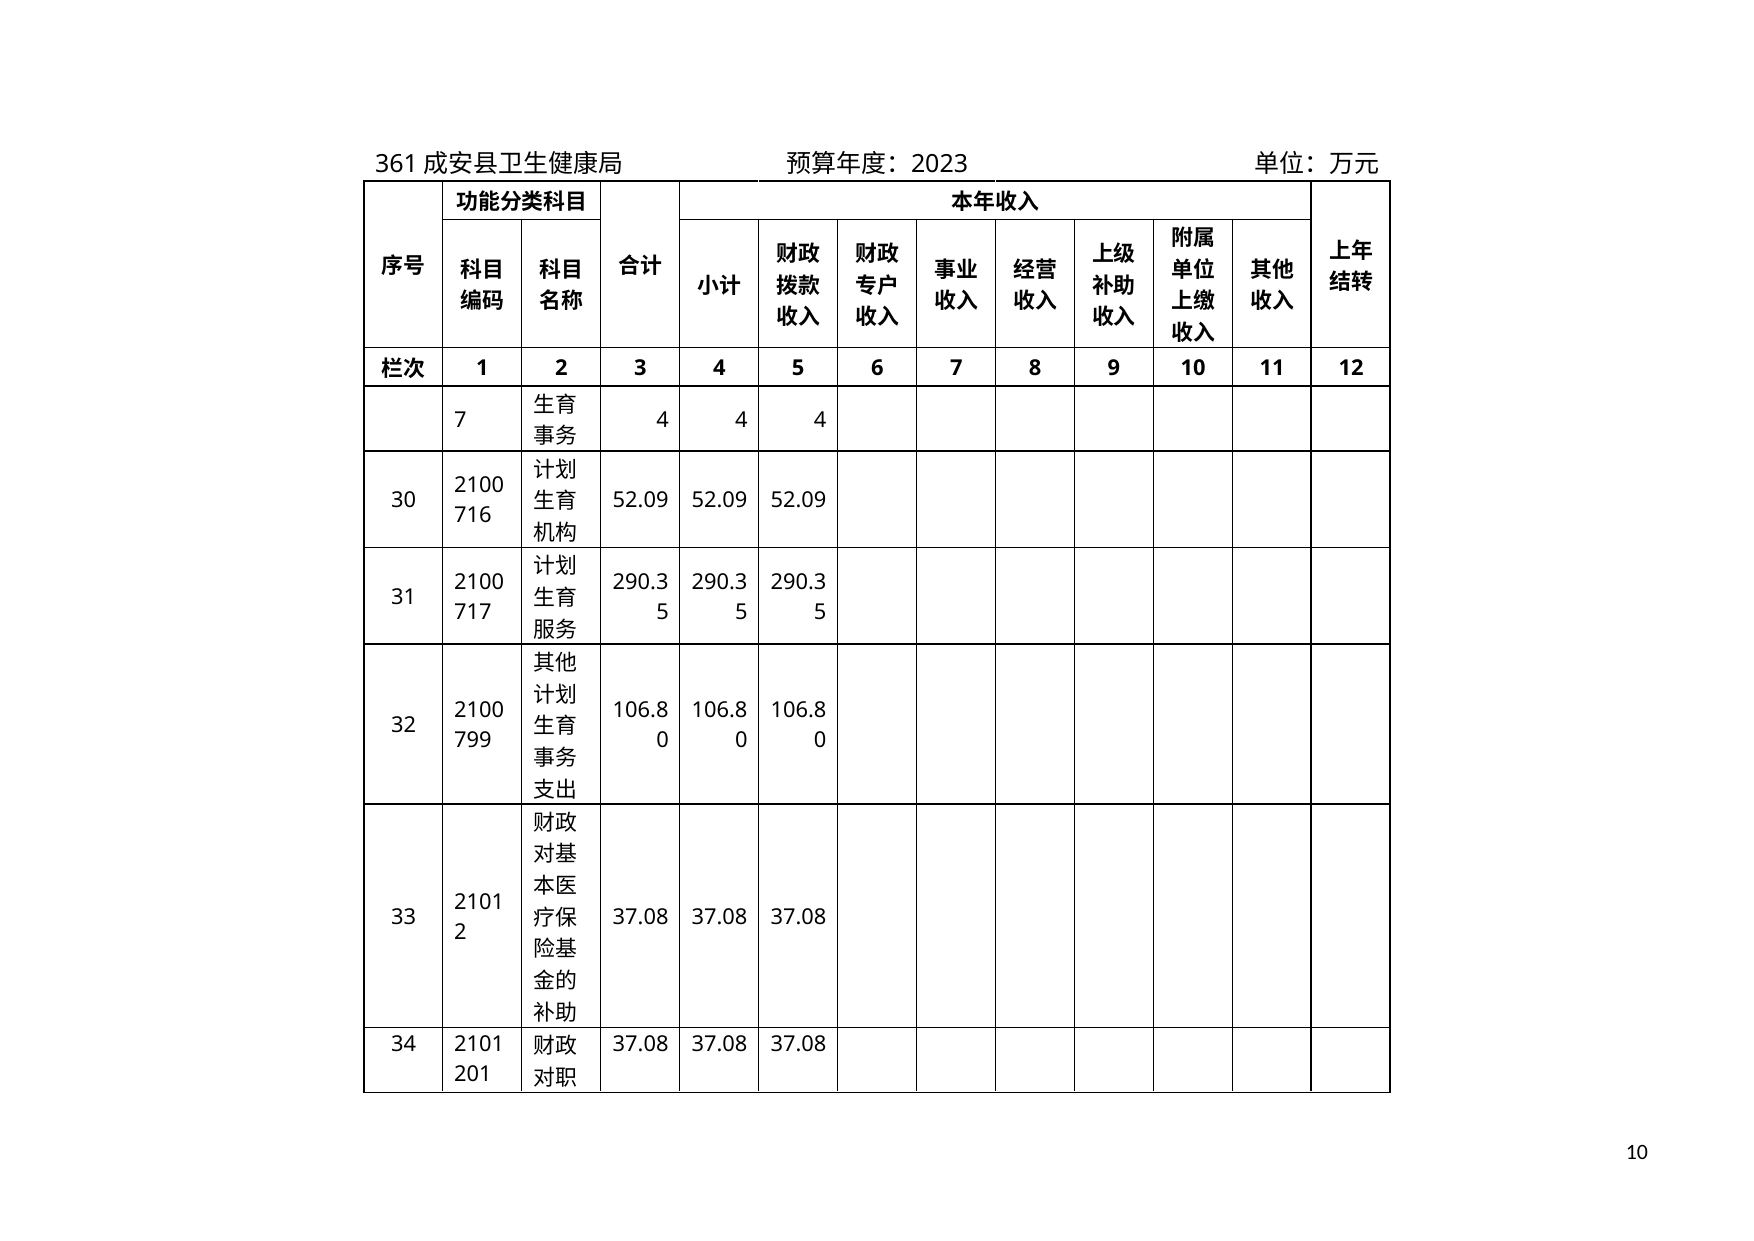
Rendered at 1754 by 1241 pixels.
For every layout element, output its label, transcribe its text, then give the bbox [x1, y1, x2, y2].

table_cell 本年收入 [680, 182, 1310, 219]
table_cell 2100717 [443, 548, 521, 643]
table_cell 449.24 [759, 387, 837, 450]
table_cell [917, 1028, 995, 1091]
table_cell [838, 645, 916, 803]
table_cell 52.09 [759, 452, 837, 547]
table_cell [838, 387, 916, 450]
table_cell 6 [838, 348, 916, 385]
table_cell [1075, 548, 1153, 643]
table_cell [1233, 452, 1310, 547]
table_cell 计划生育事务 [522, 387, 600, 450]
table_cell 29 [365, 387, 442, 450]
table_cell [917, 548, 995, 643]
table_cell [996, 805, 1074, 1026]
table_cell [1075, 452, 1153, 547]
table_cell [838, 548, 916, 643]
table_cell 2100799 [443, 645, 521, 803]
table_cell 37.08 [759, 1028, 837, 1091]
table_cell [1233, 805, 1310, 1026]
table_cell 合计 [601, 182, 679, 347]
table_cell 12 [1312, 348, 1389, 385]
table_cell 上级补助收入 [1075, 220, 1153, 347]
table_cell 财政拨款 收入 [759, 220, 837, 347]
table_cell 其他计划生育事务支出 [522, 645, 600, 803]
table_cell 106.80 [759, 645, 837, 803]
table_cell [1233, 1028, 1310, 1091]
table_cell 449.24 [601, 387, 679, 450]
table_cell [1075, 645, 1153, 803]
table_cell [1154, 452, 1232, 547]
table_cell [917, 645, 995, 803]
table_cell 附属单位上缴收入 [1154, 220, 1232, 347]
table_cell 21007 [443, 387, 521, 450]
table_cell 2100716 [443, 452, 521, 547]
table_cell 2101201 [443, 1028, 521, 1091]
table_cell [1312, 548, 1389, 643]
table_header 单位：万元 [996, 143, 1389, 180]
table_cell 科目名称 [522, 220, 600, 347]
table_cell 8 [996, 348, 1074, 385]
table_cell 计划生育服务 [522, 548, 600, 643]
table_cell 37.08 [601, 805, 679, 1026]
table_cell 计划生育机构 [522, 452, 600, 547]
table_cell [838, 1028, 916, 1091]
table_cell [917, 387, 995, 450]
table_cell 10 [1154, 348, 1232, 385]
table_cell [1154, 387, 1232, 450]
table_cell [1075, 387, 1153, 450]
table_cell [1154, 1028, 1232, 1091]
table_cell [1075, 805, 1153, 1026]
table_cell 34 [365, 1028, 442, 1091]
table_cell 事业收入 [917, 220, 995, 347]
table_cell [996, 1028, 1074, 1091]
table_cell [1312, 645, 1389, 803]
table_cell [1233, 645, 1310, 803]
table_header 预算年度：2023 [759, 143, 995, 180]
table_cell 37.08 [680, 805, 758, 1026]
table_cell 33 [365, 805, 442, 1026]
table_cell 5 [759, 348, 837, 385]
table_cell 31 [365, 548, 442, 643]
table_cell 财政专户 收入 [838, 220, 916, 347]
table_cell [1233, 387, 1310, 450]
table_cell 经营收入 [996, 220, 1074, 347]
table_cell [838, 452, 916, 547]
table_cell 财政对基本医疗保险基金的补助 [522, 805, 600, 1026]
table_cell 37.08 [680, 1028, 758, 1091]
table_cell 32 [365, 645, 442, 803]
table_cell [1312, 1028, 1389, 1091]
table_cell [996, 645, 1074, 803]
table_cell 30 [365, 452, 442, 547]
table_cell 9 [1075, 348, 1153, 385]
table_cell [1154, 548, 1232, 643]
table_cell [996, 387, 1074, 450]
table_cell 106.80 [601, 645, 679, 803]
table_cell 11 [1233, 348, 1310, 385]
table_cell [1154, 805, 1232, 1026]
table_cell [996, 452, 1074, 547]
table_cell 栏次 [365, 348, 442, 385]
table_cell 上年结转 [1312, 182, 1389, 347]
table_cell 4 [680, 348, 758, 385]
table_cell 37.08 [759, 805, 837, 1026]
table_cell 财政对职工基本医疗保险基金的补助 [522, 1028, 600, 1091]
table_cell 其他收入 [1233, 220, 1310, 347]
table_cell 2 [522, 348, 600, 385]
table_cell [1312, 805, 1389, 1026]
table_cell 449.24 [680, 387, 758, 450]
table_cell 小计 [680, 220, 758, 347]
table_cell [1233, 548, 1310, 643]
table_cell 290.35 [759, 548, 837, 643]
table_cell 106.80 [680, 645, 758, 803]
table_cell 37.08 [601, 1028, 679, 1091]
table_cell 1 [443, 348, 521, 385]
table_cell [1154, 645, 1232, 803]
table_cell 52.09 [680, 452, 758, 547]
table_cell 3 [601, 348, 679, 385]
table_cell 290.35 [601, 548, 679, 643]
table_cell 科目 编码 [443, 220, 521, 347]
table_cell 7 [917, 348, 995, 385]
table_cell 21012 [443, 805, 521, 1026]
table_cell [917, 452, 995, 547]
table_cell [917, 805, 995, 1026]
table_cell 序号 [365, 182, 442, 347]
table_cell [1312, 387, 1389, 450]
table_cell 功能分类科目 [443, 182, 600, 219]
table_cell [838, 805, 916, 1026]
table_cell [996, 548, 1074, 643]
table_header 361成安县卫生健康局 [365, 143, 758, 180]
table_cell 52.09 [601, 452, 679, 547]
table_cell 290.35 [680, 548, 758, 643]
table_cell [1312, 452, 1389, 547]
table_cell [1075, 1028, 1153, 1091]
